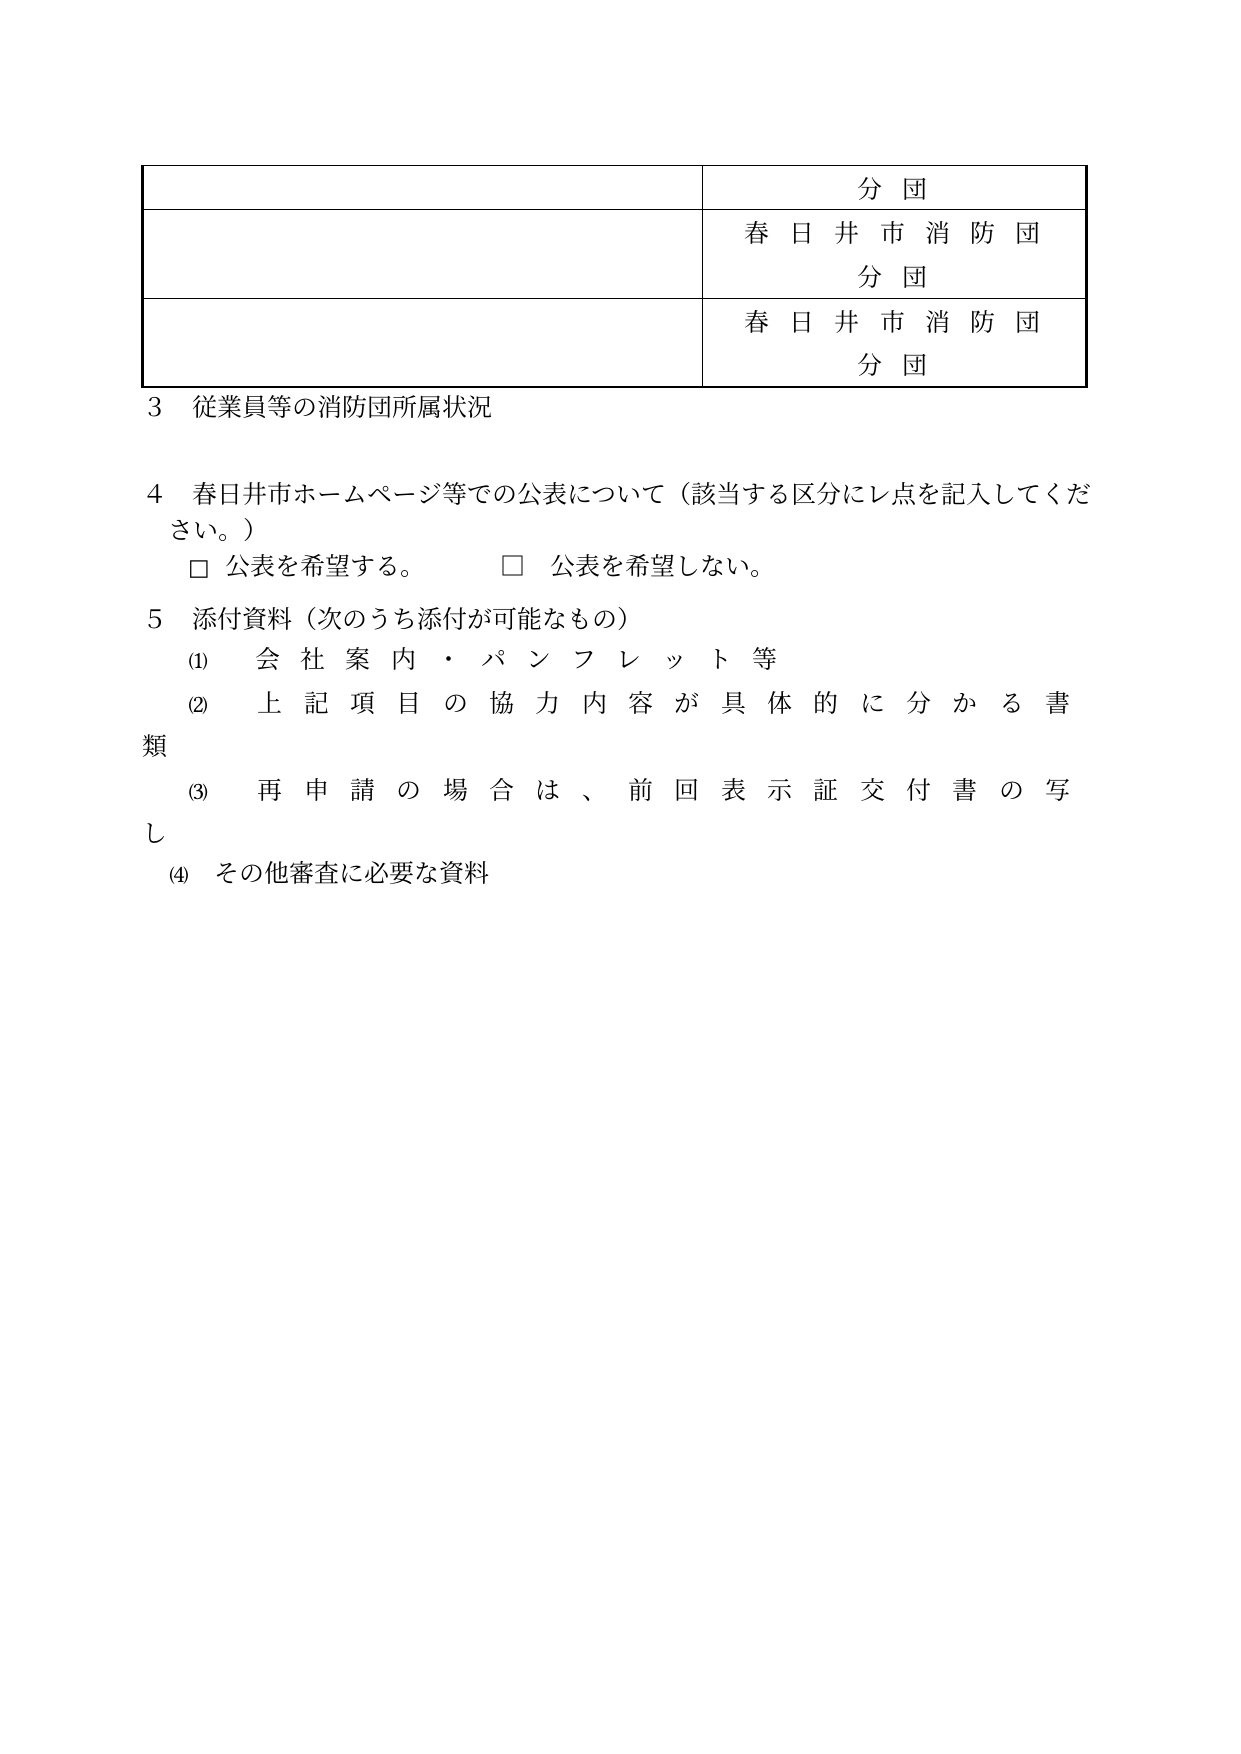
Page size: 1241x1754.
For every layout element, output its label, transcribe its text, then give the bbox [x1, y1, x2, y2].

table_cell [144, 210, 702, 297]
text ⑶ 再申請の場合は、前回表示証交付書の写し [142, 767, 1092, 854]
table_cell 春日井市消防団 分団 [703, 166, 1085, 209]
table_cell 春日井市消防団 分団 [703, 299, 1085, 386]
table_cell 春日井市消防団 分団 [703, 210, 1085, 297]
text ３ 従業員等の消防団所属状況 [142, 388, 1092, 423]
text ４ 春日井市ホームページ等での公表について（該当する区分にレ点を記入してください。） [142, 475, 1092, 547]
list 公表を希望する。 □ 公表を希望しない。 [188, 547, 1092, 583]
text ５ 添付資料（次のうち添付が可能なもの） [142, 600, 1092, 636]
text ⑷ その他審査に必要な資料 [142, 854, 1092, 890]
table_cell [144, 166, 702, 209]
table_cell [144, 299, 702, 386]
text ⑴ 会社案内・パンフレット等 [142, 636, 1092, 680]
text ⑵ 上記項目の協力内容が具体的に分かる書類 [142, 680, 1092, 767]
